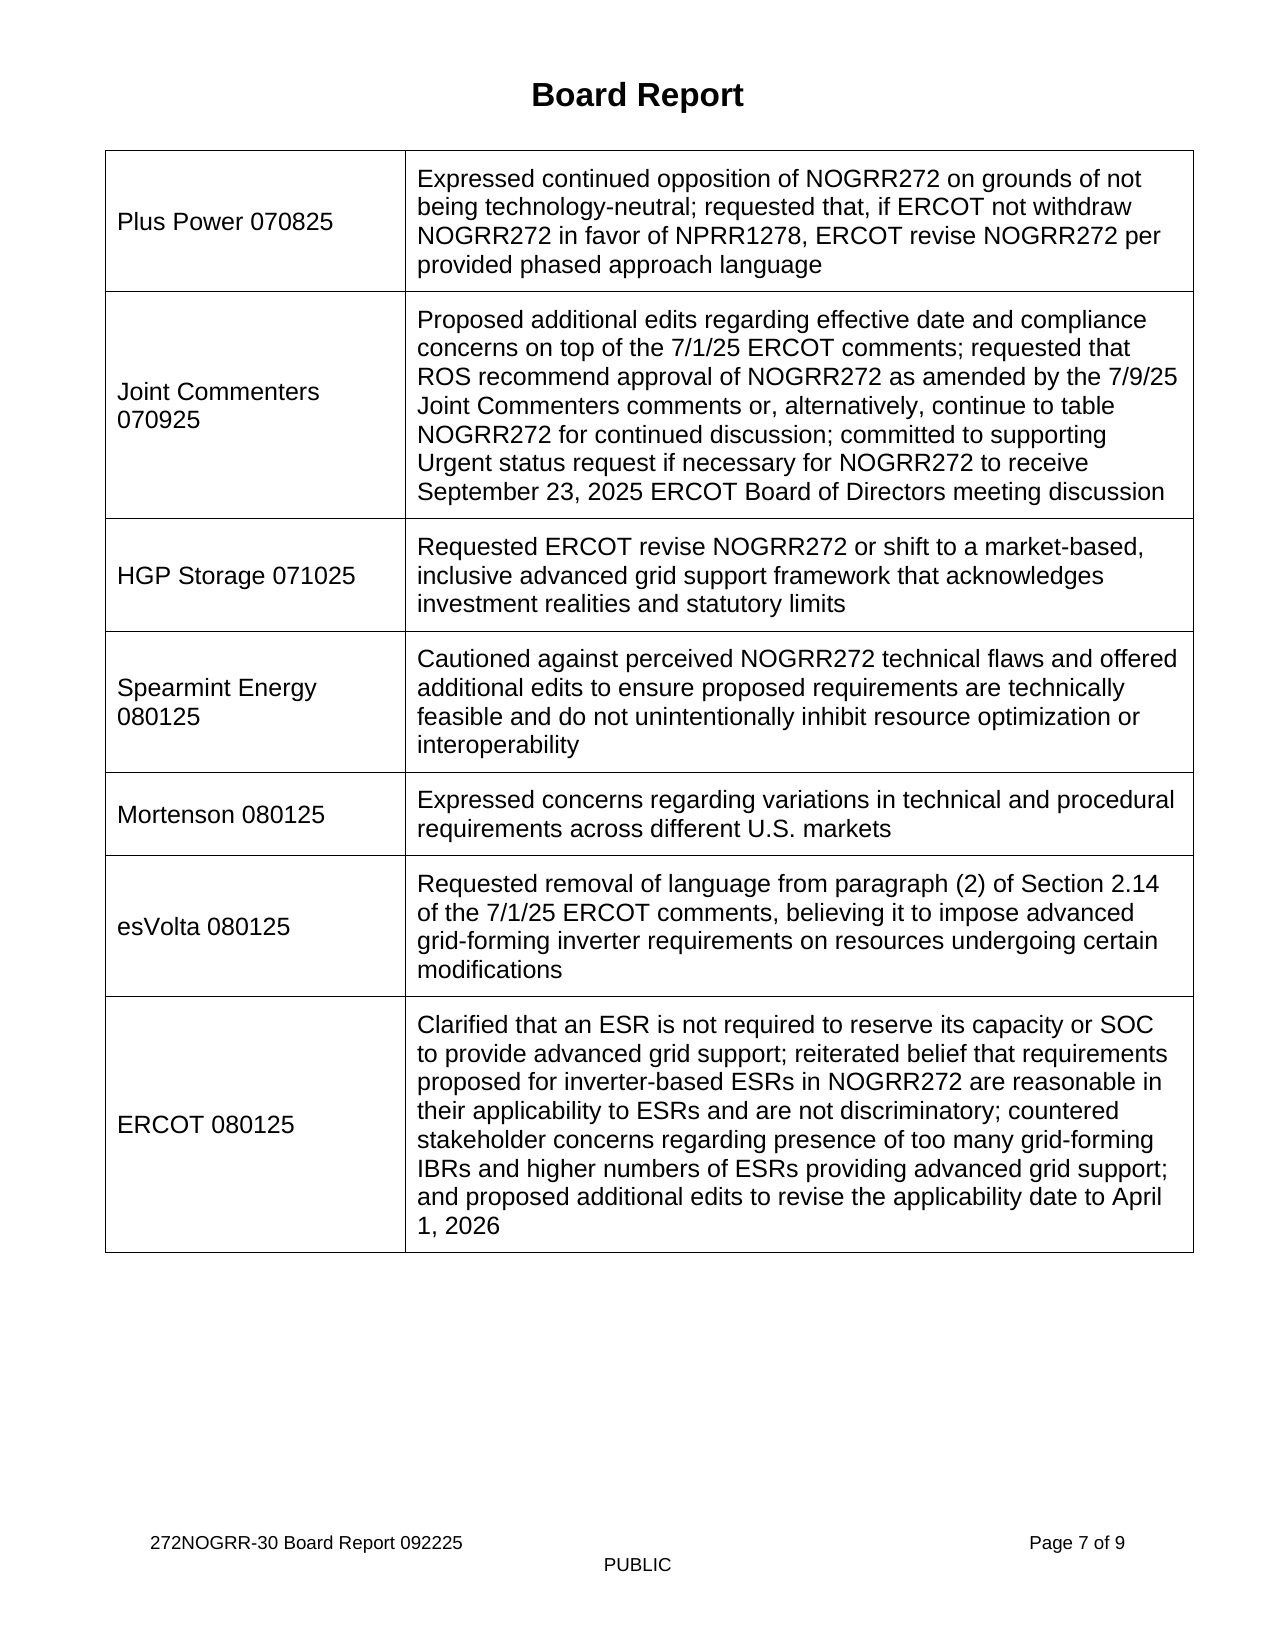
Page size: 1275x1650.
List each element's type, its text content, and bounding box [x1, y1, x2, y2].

table_cell Expressed concerns regarding variations in technical and procedural requirements across different U.S. markets [406, 773, 1193, 855]
table_cell ERCOT 080125 [106, 997, 405, 1252]
table_cell esVolta 080125 [106, 856, 405, 996]
table_cell Proposed additional edits regarding effective date and compliance concerns on top of the 7/1/25 ERCOT comments; requested that ROS recommend approval of NOGRR272 as amended by the 7/9/25 Joint Commenters comments or, alternatively, continue to table NOGRR272 for continued discussion; committed to supporting Urgent status request if necessary for NOGRR272 to receive September 23, 2025 ERCOT Board of Directors meeting discussion [406, 292, 1193, 518]
table_cell Requested removal of language from paragraph (2) of Section 2.14 of the 7/1/25 ERCOT comments, believing it to impose advanced grid-forming inverter requirements on resources undergoing certain modifications [406, 856, 1193, 996]
table_cell HGP Storage 071025 [106, 519, 405, 631]
table_cell Cautioned against perceived NOGRR272 technical flaws and offered additional edits to ensure proposed requirements are technically feasible and do not unintentionally inhibit resource optimization or interoperability [406, 632, 1193, 772]
table_cell Requested ERCOT revise NOGRR272 or shift to a market-based, inclusive advanced grid support framework that acknowledges investment realities and statutory limits [406, 519, 1193, 631]
table_cell Plus Power 070825 [106, 151, 405, 291]
table_cell Clarified that an ESR is not required to reserve its capacity or SOC to provide advanced grid support; reiterated belief that requirements proposed for inverter-based ESRs in NOGRR272 are reasonable in their applicability to ESRs and are not discriminatory; countered stakeholder concerns regarding presence of too many grid-forming IBRs and higher numbers of ESRs providing advanced grid support; and proposed additional edits to revise the applicability date to April 1, 2026 [406, 997, 1193, 1252]
table_cell Mortenson 080125 [106, 773, 405, 855]
table_cell Joint Commenters 070925 [106, 292, 405, 518]
table_cell Expressed continued opposition of NOGRR272 on grounds of not being technology-neutral; requested that, if ERCOT not withdraw NOGRR272 in favor of NPRR1278, ERCOT revise NOGRR272 per provided phased approach language [406, 151, 1193, 291]
table_cell Spearmint Energy 080125 [106, 632, 405, 772]
